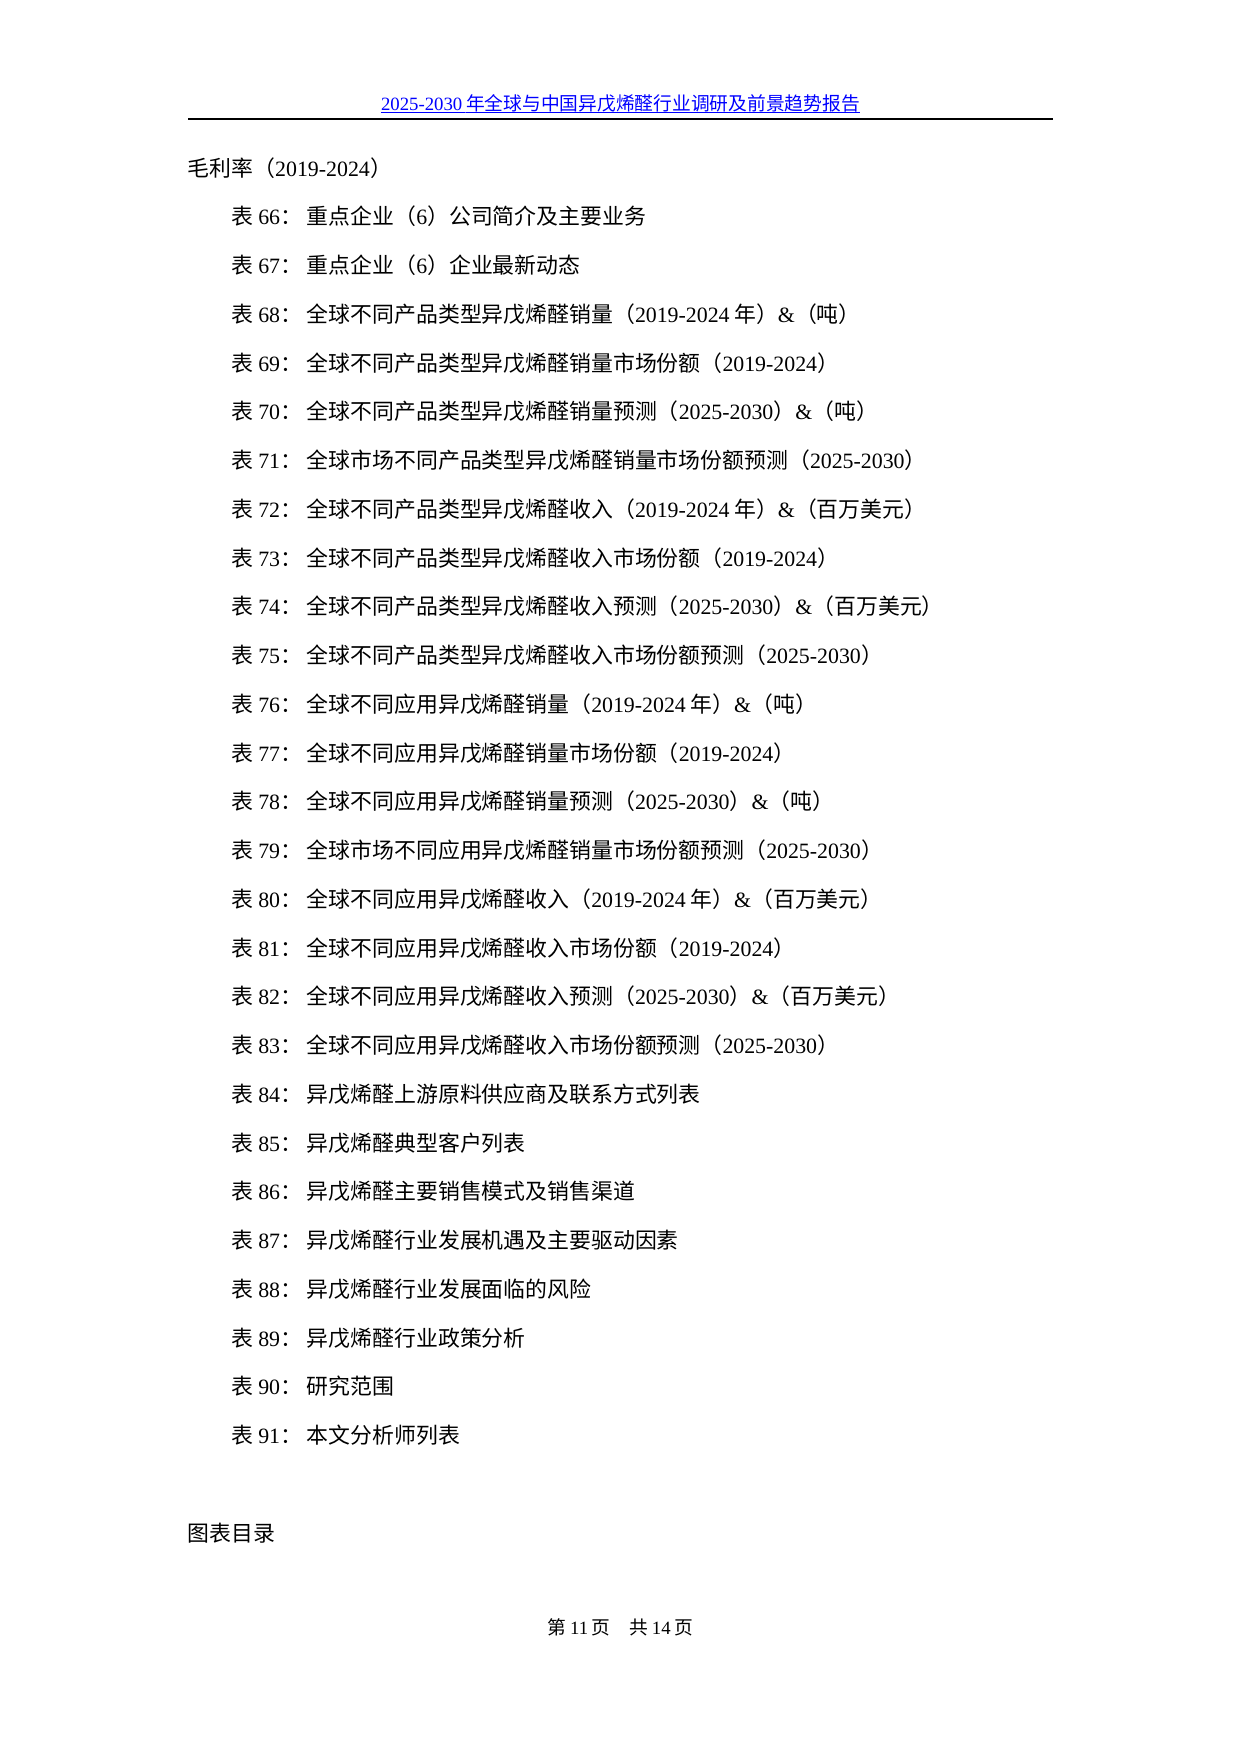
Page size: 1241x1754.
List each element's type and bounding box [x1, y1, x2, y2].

text [187, 150, 1053, 1548]
